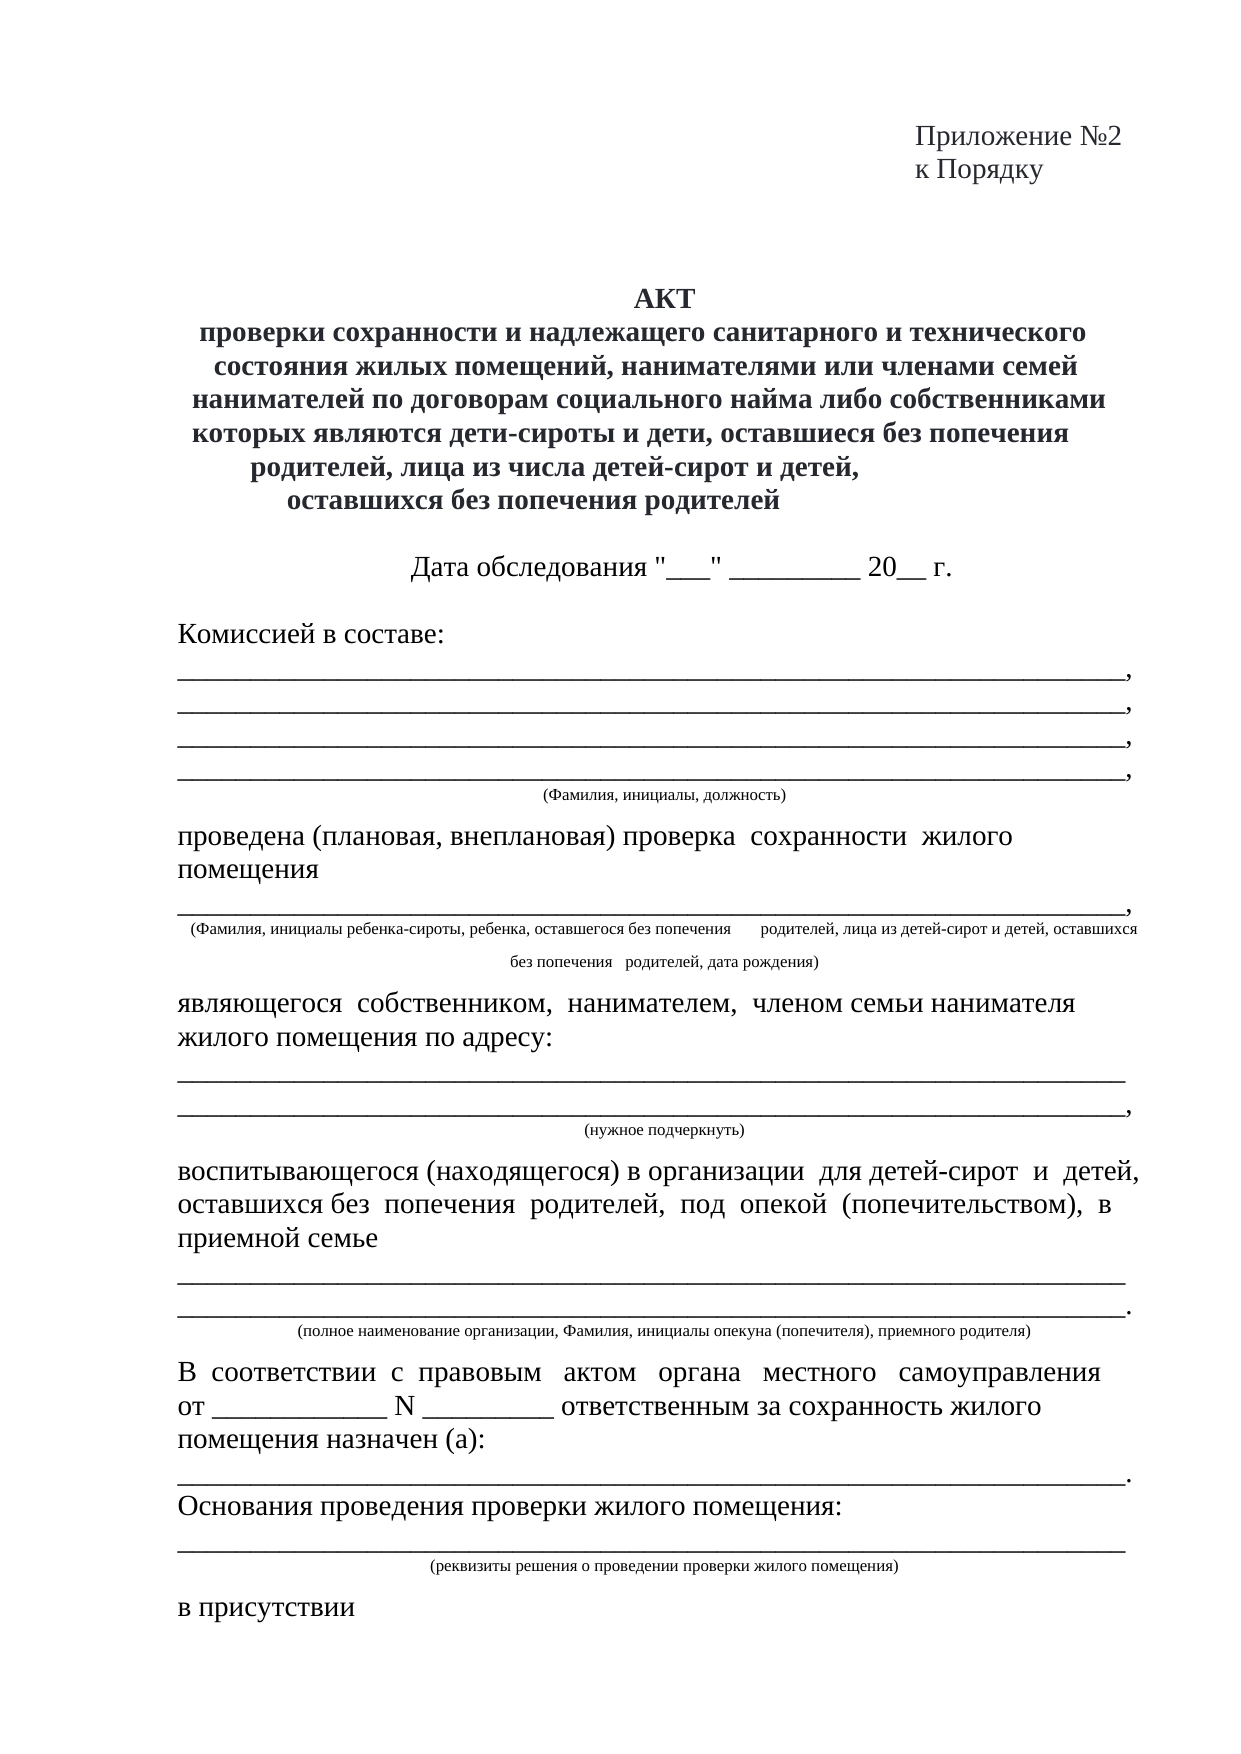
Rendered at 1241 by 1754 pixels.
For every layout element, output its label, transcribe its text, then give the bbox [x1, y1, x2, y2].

text проверки сохранности и надлежащего санитарного и технического [177, 314, 1152, 348]
text оставшихся без попечения родителей [177, 482, 1152, 516]
text которых являются дети-сироты и дети, оставшиеся без попечения [177, 415, 1152, 449]
text Основания проведения проверки жилого помещения: [177, 1488, 1152, 1522]
text воспитывающегося (находящегося) в организации для детей-сирот и детей, оставшихся без попечения родителей, под опекой (попечительством), в приемной семье _________________________________________________________________ [177, 1153, 1166, 1287]
text проведена (плановая, внеплановая) проверка сохранности жилого помещения [177, 818, 1152, 885]
text _________________________________________________________________, [177, 717, 1152, 751]
text АКТ [177, 281, 1152, 314]
text (полное наименование организации, Фамилия, инициалы опекуна (попечителя), приемного родителя) [177, 1321, 1152, 1354]
text Комиссией в составе: _________________________________________________________________, [177, 616, 1152, 683]
text _________________________________________________________________, [177, 751, 1152, 784]
text (Фамилия, инициалы, должность) [177, 784, 1152, 818]
text родителей, лица из числа детей-сирот и детей, [177, 449, 1152, 482]
text от ____________ N _________ ответственным за сохранность жилого помещения назначен (а): _________________________________________________________________. [177, 1388, 1152, 1488]
text (Фамилия, инициалы ребенка-сироты, ребенка, оставшегося без попечения родителей, лица из детей-сирот и детей, оставшихся без попечения родителей, дата рождения) [177, 918, 1152, 985]
text (реквизиты решения о проведении проверки жилого помещения) [177, 1556, 1152, 1589]
text В соответствии с правовым актом органа местного самоуправления [177, 1354, 1152, 1388]
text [177, 1522, 1152, 1556]
text _________________________________________________________________. [177, 1287, 1152, 1321]
text нанимателей по договорам социального найма либо собственниками [177, 382, 1152, 415]
text являющегося собственником, нанимателем, членом семьи нанимателя жилого помещения по адресу: _________________________________________________________________ [177, 985, 1152, 1086]
text (нужное подчеркнуть) [177, 1119, 1152, 1153]
text состояния жилых помещений, нанимателями или членами семей [177, 348, 1152, 382]
text Дата обследования "___" _________ 20__ г. [177, 549, 1152, 583]
text _________________________________________________________________, [177, 1086, 1152, 1119]
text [177, 1589, 1152, 1623]
text _________________________________________________________________, [177, 683, 1152, 717]
text _________________________________________________________________, [177, 885, 1152, 918]
text Приложение №2 [915, 118, 1152, 152]
text к Порядку [915, 152, 1152, 185]
